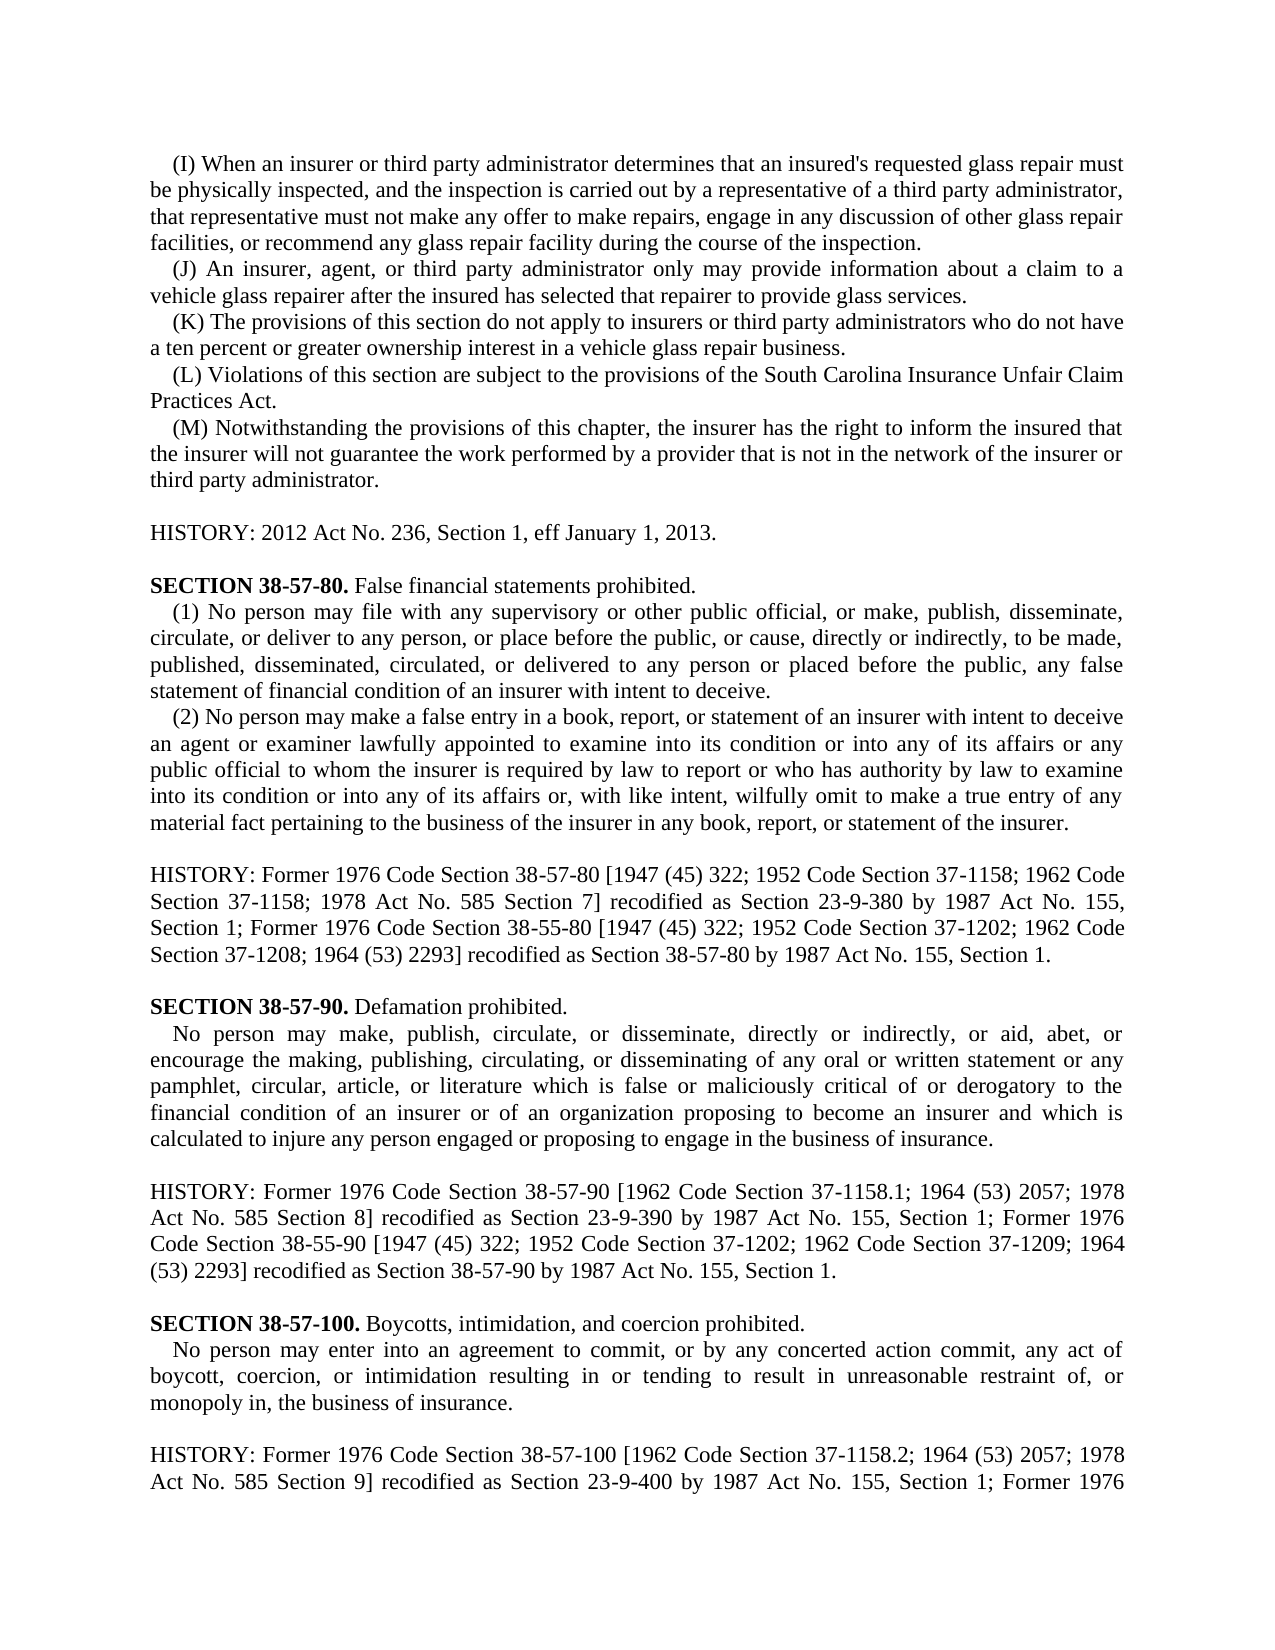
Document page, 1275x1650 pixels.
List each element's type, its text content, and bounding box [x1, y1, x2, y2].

text (J) An insurer, agent, or third party administrator only may provide information about a claim to a vehicle glass repairer after the insured has selected that repairer to provide glass services. [150, 255, 1125, 308]
text (2) No person may make a false entry in a book, report, or statement of an insurer with intent to deceive an agent or examiner lawfully appointed to examine into its condition or into any of its affairs or any public official to whom the insurer is required by law to report or who has authority by law to examine into its condition or into any of its affairs or, with like intent, wilfully omit to make a true entry of any material fact pertaining to the business of the insurer in any book, report, or statement of the insurer. [150, 703, 1125, 835]
text HISTORY: Former 1976 Code Section 38-57-90 [1962 Code Section 37-1158.1; 1964 (53) 2057; 1978 Act No. 585 Section 8] recodified as Section 23-9-390 by 1987 Act No. 155, Section 1; Former 1976 Code Section 38-55-90 [1947 (45) 322; 1952 Code Section 37-1202; 1962 Code Section 37-1209; 1964 (53) 2293] recodified as Section 38-57-90 by 1987 Act No. 155, Section 1. [150, 1178, 1125, 1283]
text SECTION 38-57-80. False financial statements prohibited. [150, 572, 1125, 598]
text HISTORY: 2012 Act No. 236, Section 1, eff January 1, 2013. [150, 519, 1125, 545]
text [150, 1441, 1125, 1494]
text HISTORY: Former 1976 Code Section 38-57-80 [1947 (45) 322; 1952 Code Section 37-1158; 1962 Code Section 37-1158; 1978 Act No. 585 Section 7] recodified as Section 23-9-380 by 1987 Act No. 155, Section 1; Former 1976 Code Section 38-55-80 [1947 (45) 322; 1952 Code Section 37-1202; 1962 Code Section 37-1208; 1964 (53) 2293] recodified as Section 38-57-80 by 1987 Act No. 155, Section 1. [150, 862, 1125, 967]
text (L) Violations of this section are subject to the provisions of the South Carolina Insurance Unfair Claim Practices Act. [150, 361, 1125, 413]
text (K) The provisions of this section do not apply to insurers or third party administrators who do not have a ten percent or greater ownership interest in a vehicle glass repair business. [150, 308, 1125, 361]
text No person may make, publish, circulate, or disseminate, directly or indirectly, or aid, abet, or encourage the making, publishing, circulating, or disseminating of any oral or written statement or any pamphlet, circular, article, or literature which is false or maliciously critical of or derogatory to the financial condition of an insurer or of an organization proposing to become an insurer and which is calculated to injure any person engaged or proposing to engage in the business of insurance. [150, 1020, 1125, 1151]
text No person may enter into an agreement to commit, or by any concerted action commit, any act of boycott, coercion, or intimidation resulting in or tending to result in unreasonable restraint of, or monopoly in, the business of insurance. [150, 1336, 1125, 1415]
text SECTION 38-57-100. Boycotts, intimidation, and coercion prohibited. [150, 1309, 1125, 1336]
text (I) When an insurer or third party administrator determines that an insured's requested glass repair must be physically inspected, and the inspection is carried out by a representative of a third party administrator, that representative must not make any offer to make repairs, engage in any discussion of other glass repair facilities, or recommend any glass repair facility during the course of the inspection. [150, 150, 1125, 255]
text (M) Notwithstanding the provisions of this chapter, the insurer has the right to inform the insured that the insurer will not guarantee the work performed by a provider that is not in the network of the insurer or third party administrator. [150, 413, 1125, 493]
text (1) No person may file with any supervisory or other public official, or make, publish, disseminate, circulate, or deliver to any person, or place before the public, or cause, directly or indirectly, to be made, published, disseminated, circulated, or delivered to any person or placed before the public, any false statement of financial condition of an insurer with intent to deceive. [150, 598, 1125, 703]
text SECTION 38-57-90. Defamation prohibited. [150, 993, 1125, 1020]
